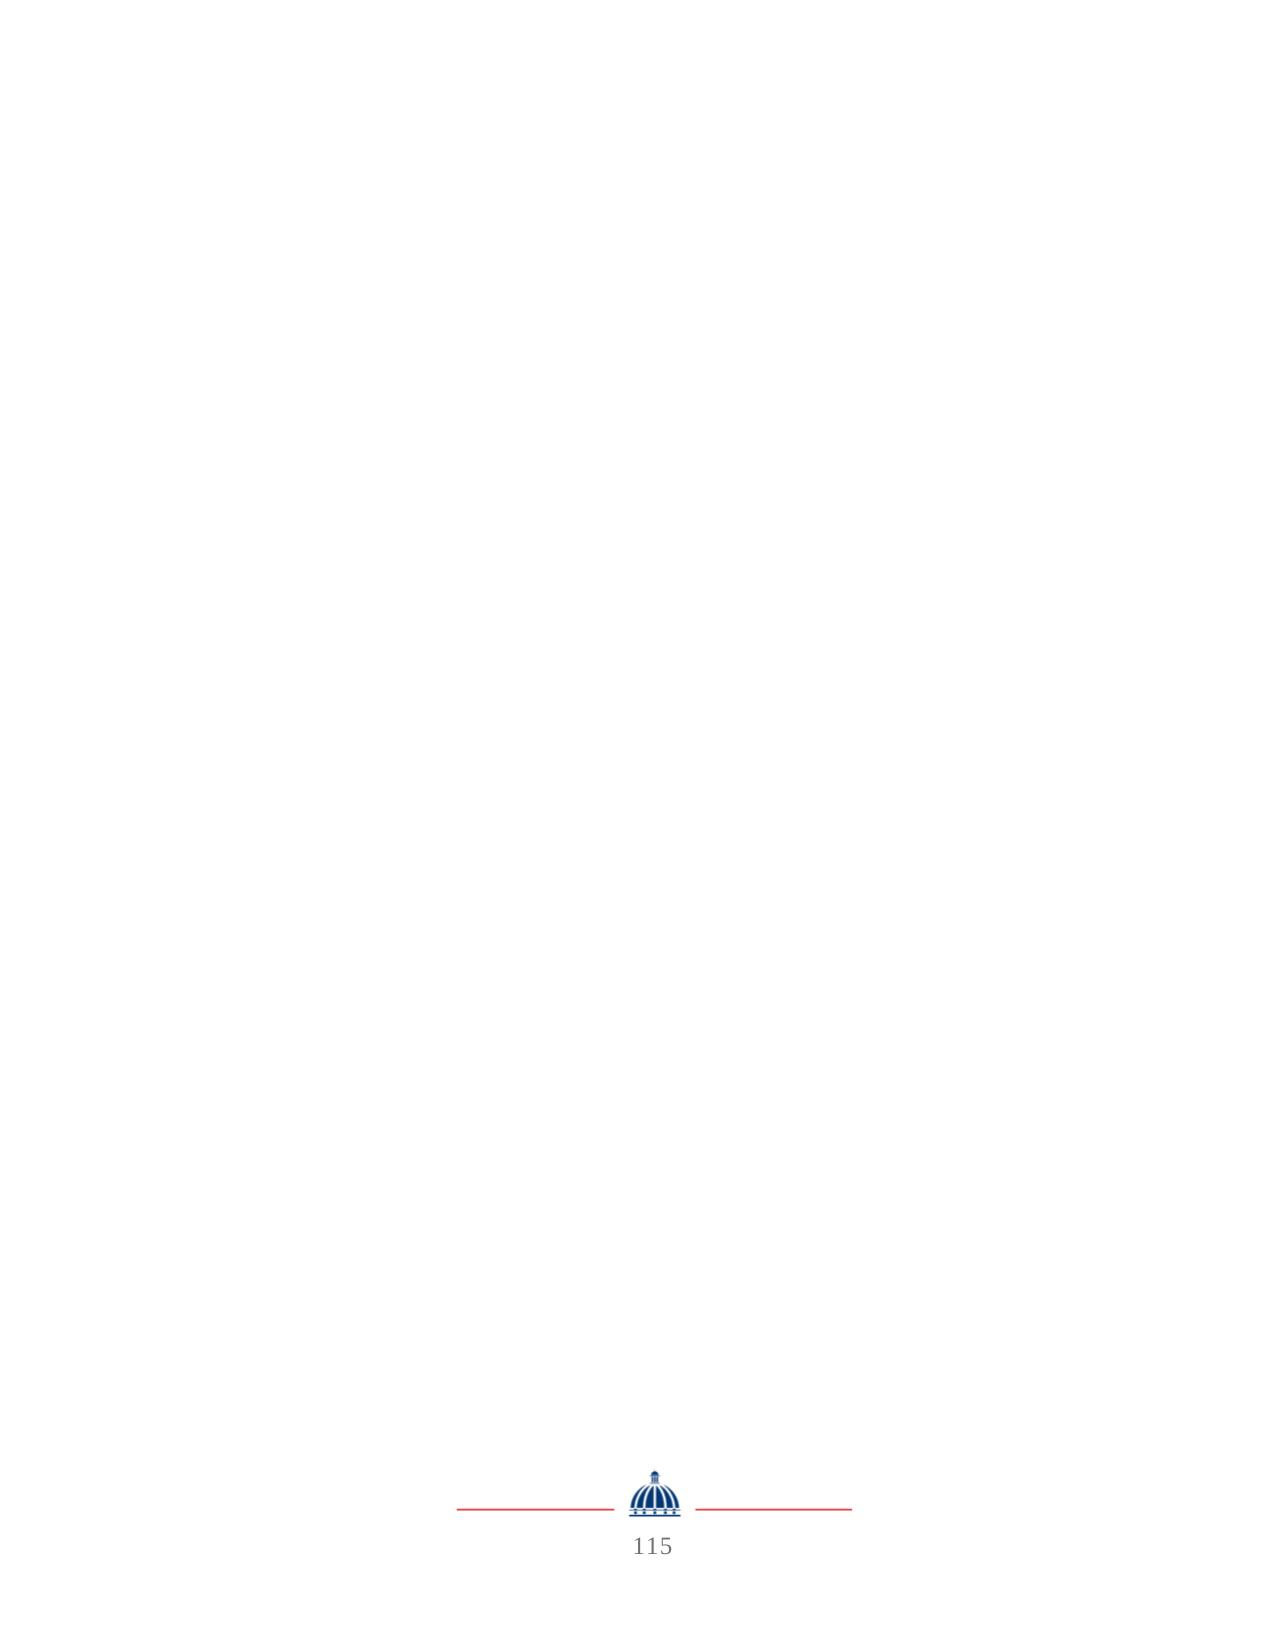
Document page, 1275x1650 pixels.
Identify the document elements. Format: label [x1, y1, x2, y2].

picture [456, 1468, 853, 1517]
